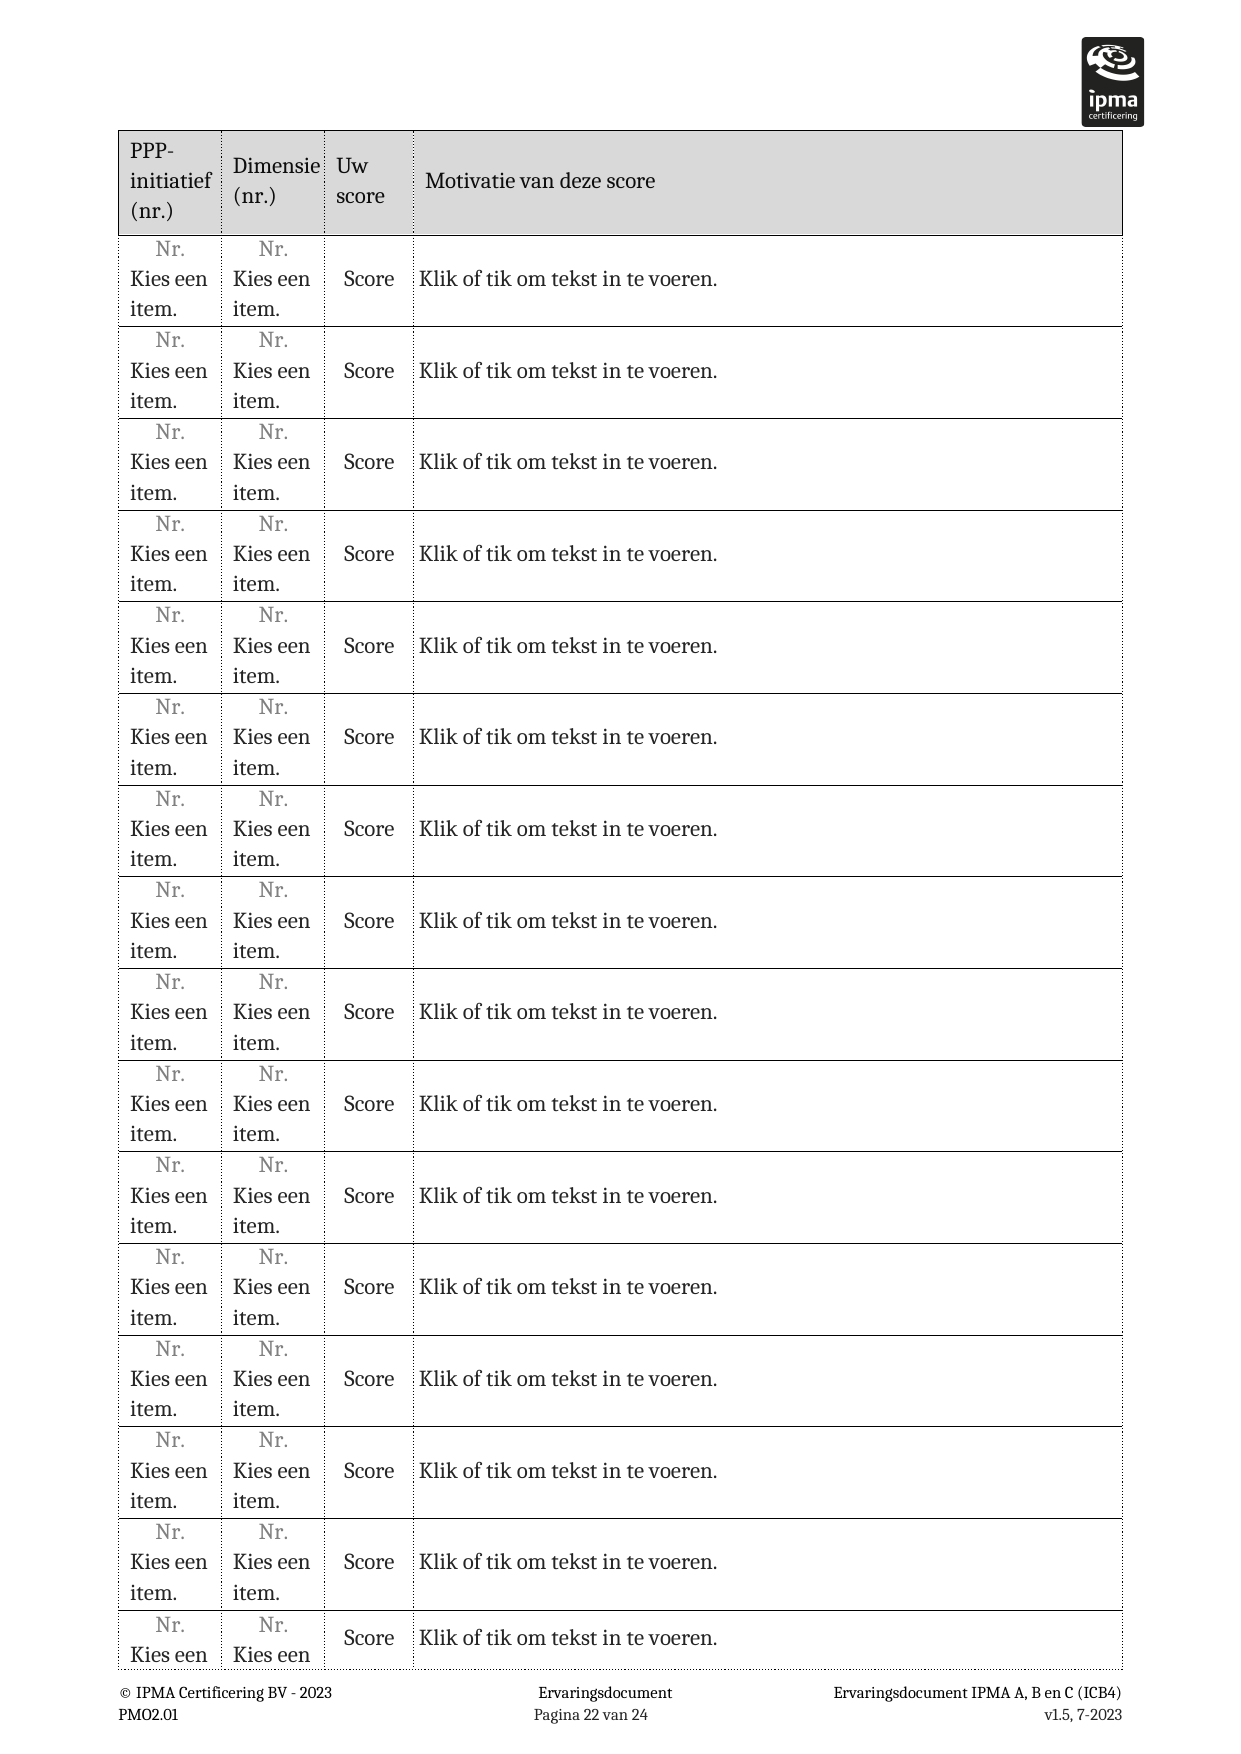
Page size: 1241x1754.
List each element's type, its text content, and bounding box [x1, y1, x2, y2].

table_cell [119, 1519, 221, 1609]
table_cell [221, 877, 325, 968]
table_cell [221, 327, 325, 418]
table_cell [119, 511, 221, 601]
table_cell [221, 511, 325, 601]
table_cell [119, 1611, 221, 1669]
table_cell [119, 877, 221, 968]
table_cell [221, 602, 325, 693]
table_cell [221, 969, 325, 1059]
table_cell [119, 1427, 221, 1518]
table_cell [221, 1244, 325, 1334]
table_header Motivatie van deze score [414, 131, 1122, 234]
table_cell [221, 236, 325, 326]
table_cell [221, 786, 325, 876]
table_cell [119, 602, 221, 693]
table_cell [221, 1152, 325, 1243]
table_cell [221, 1519, 325, 1609]
table_cell [119, 1152, 221, 1243]
table_cell [221, 1611, 325, 1669]
picture [1081, 37, 1145, 127]
table_cell [119, 969, 221, 1059]
table_cell [221, 1336, 325, 1426]
table_cell [119, 786, 221, 876]
table_header PPP-initiatief (nr.) [119, 131, 221, 234]
table_cell [221, 1061, 325, 1151]
table_cell [119, 1061, 221, 1151]
table_cell [119, 236, 221, 326]
table_header Uw score [325, 131, 413, 234]
table_cell [119, 1244, 221, 1334]
table_cell [221, 419, 325, 509]
table_cell [221, 1427, 325, 1518]
table_cell [119, 327, 221, 418]
table_cell [119, 1336, 221, 1426]
table_cell [221, 694, 325, 784]
table_cell [119, 419, 221, 509]
table_header Dimensie (nr.) [221, 131, 325, 234]
table_cell [119, 694, 221, 784]
